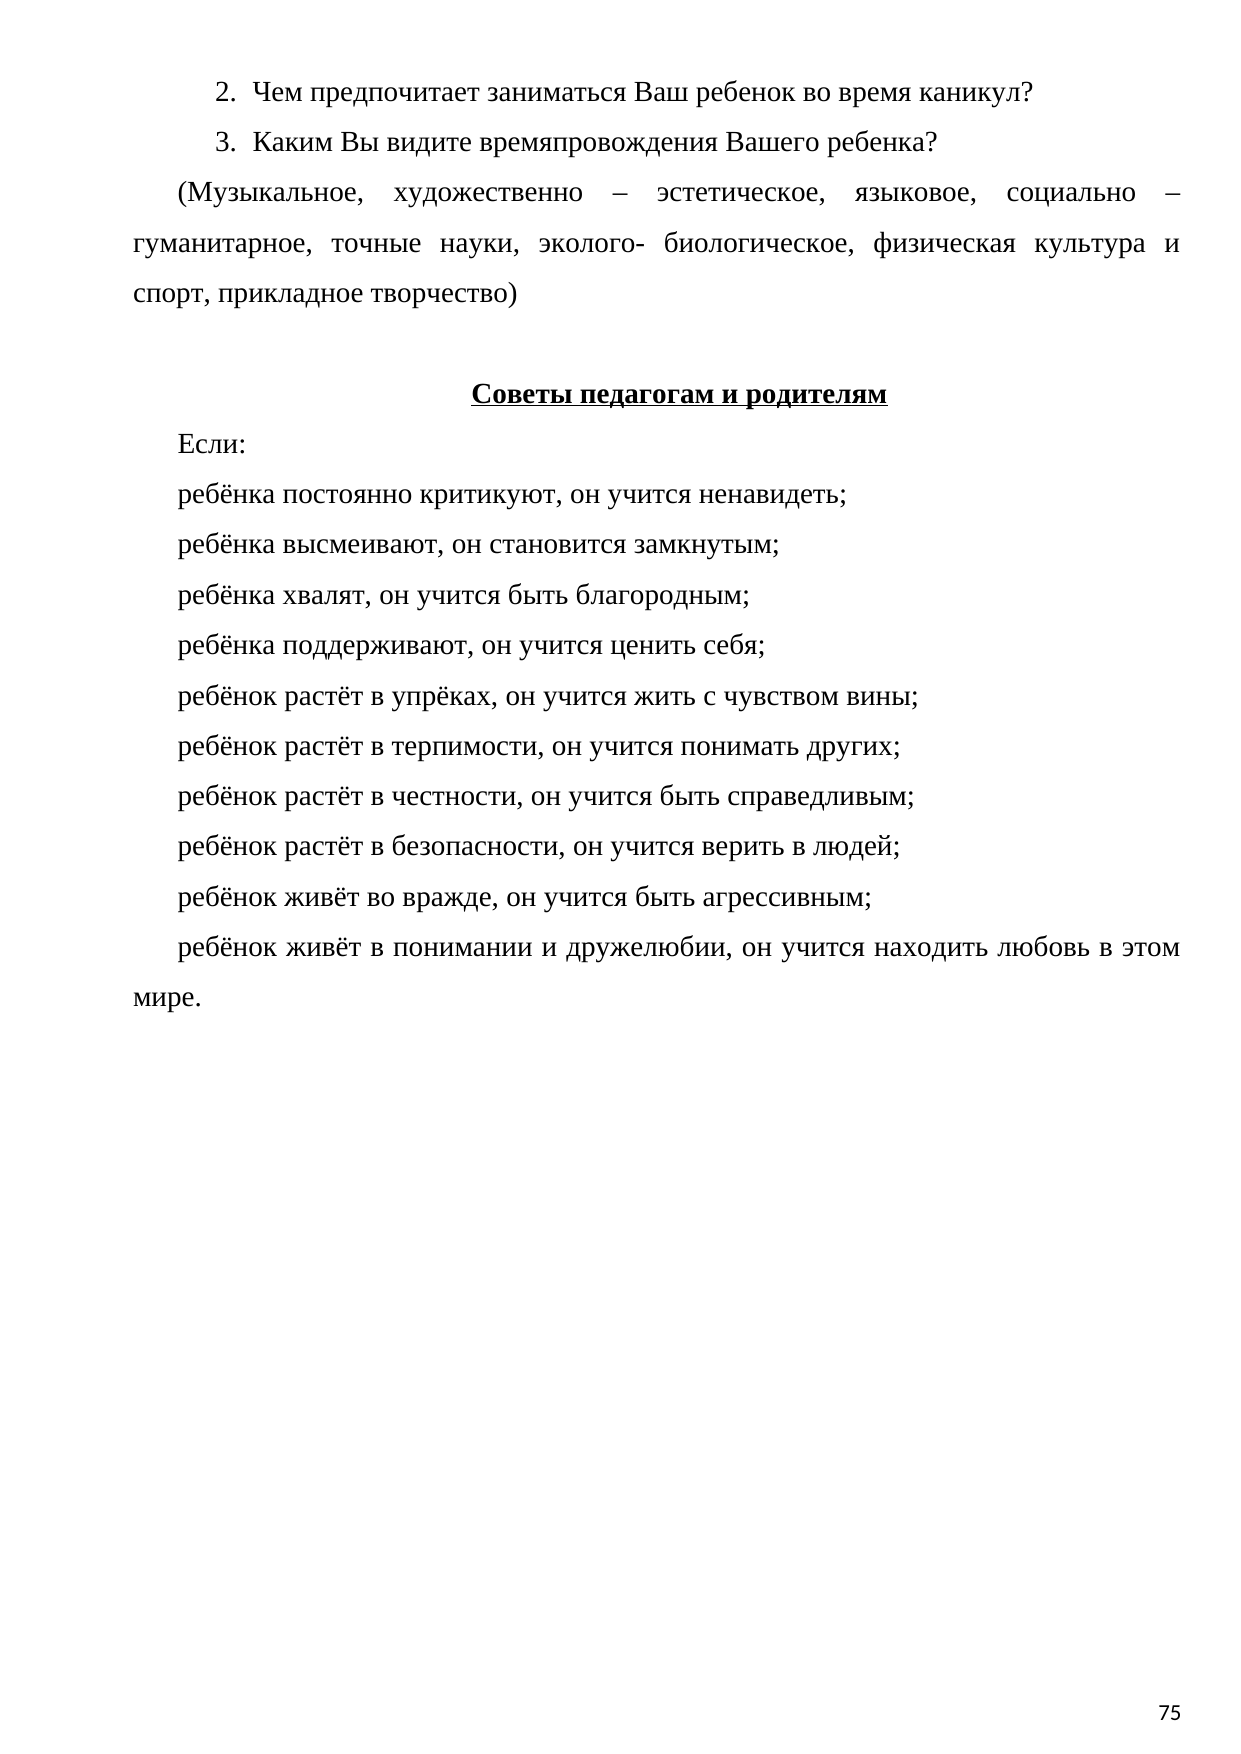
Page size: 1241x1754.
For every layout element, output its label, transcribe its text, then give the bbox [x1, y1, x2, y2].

text ребёнка поддерживают, он учится ценить себя; [133, 627, 1181, 661]
text Если: [133, 426, 1181, 459]
text ребёнка хвалят, он учится быть благородным; [133, 577, 1181, 611]
text ребёнок растёт в упрёках, он учится жить с чувством вины; [133, 678, 1181, 711]
text ребёнок живёт во вражде, он учится быть агрессивным; [133, 879, 1181, 912]
text ребёнка постоянно критикуют, он учится ненавидеть; [133, 476, 1181, 510]
text (Музыкальное, художественно – эстетическое, языковое, социально – гуманитарное, точные науки, эколого- биологическое, физическая культура и спорт, прикладное творчество) [133, 174, 1181, 309]
list Каким Вы видите времяпровождения Вашего ребенка? [215, 124, 1181, 158]
text ребёнка высмеивают, он становится замкнутым; [133, 527, 1181, 560]
text Советы педагогам и родителям [133, 376, 1181, 409]
list Чем предпочитает заниматься Ваш ребенок во время каникул? [215, 74, 1181, 107]
text ребёнок живёт в понимании и дружелюбии, он учится находить любовь в этом мире. [133, 929, 1181, 1013]
text ребёнок растёт в честности, он учится быть справедливым; [133, 778, 1181, 812]
text ребёнок растёт в терпимости, он учится понимать других; [133, 728, 1181, 761]
text ребёнок растёт в безопасности, он учится верить в людей; [133, 828, 1181, 862]
